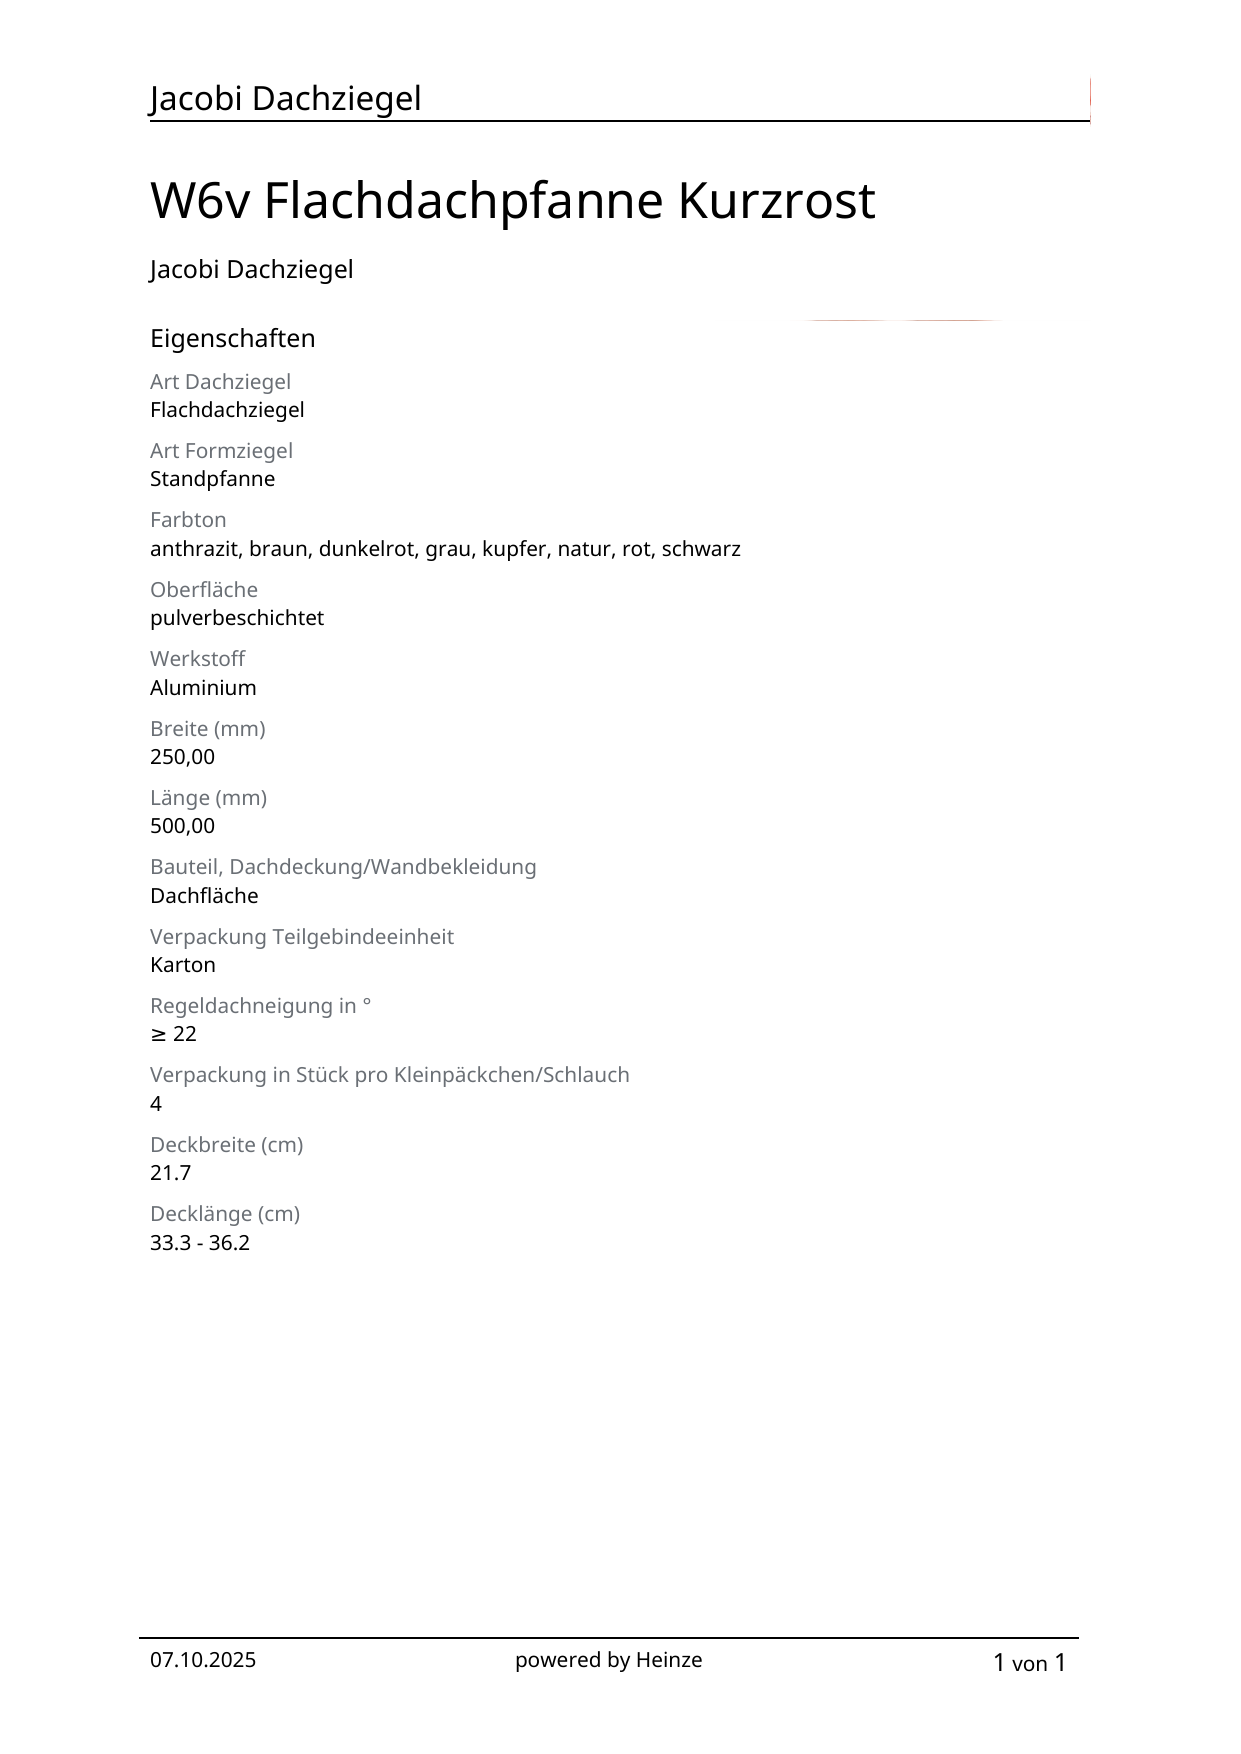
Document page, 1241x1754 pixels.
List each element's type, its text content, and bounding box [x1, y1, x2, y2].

text Oberfläche [150, 575, 1090, 603]
text Dachfläche [150, 881, 1090, 909]
text pulverbeschichtet [150, 603, 1090, 632]
text Eigenschaften [150, 320, 1090, 354]
text Deckbreite (cm) [150, 1130, 1090, 1158]
text 500,00 [150, 811, 1090, 840]
text Karton [150, 950, 1090, 979]
text Art Dachziegel [150, 367, 1090, 395]
text ≥ 22 [150, 1019, 1090, 1048]
text Standpfanne [150, 464, 1090, 493]
text Decklänge (cm) [150, 1199, 1090, 1228]
text Farbton [150, 506, 1090, 534]
text Art Formziegel [150, 436, 1090, 464]
text Jacobi Dachziegel [150, 252, 1090, 286]
text Länge (mm) [150, 783, 1090, 811]
text Flachdachziegel [150, 395, 1090, 424]
text Werkstoff [150, 644, 1090, 673]
text Verpackung Teilgebindeeinheit [150, 922, 1090, 950]
text 250,00 [150, 742, 1090, 771]
text 21.7 [150, 1158, 1090, 1187]
text Verpackung in Stück pro Kleinpäckchen/Schlauch [150, 1061, 1090, 1089]
text anthrazit, braun, dunkelrot, grau, kupfer, natur, rot, schwarz [150, 534, 1090, 562]
text Breite (mm) [150, 714, 1090, 742]
text Regeldachneigung in ° [150, 991, 1090, 1019]
text Bauteil, Dachdeckung/Wandbekleidung [150, 852, 1090, 881]
text W6v Flachdachpfanne Kurzrost [150, 165, 1090, 233]
text 33.3 - 36.2 [150, 1228, 1090, 1256]
text 4 [150, 1089, 1090, 1117]
text Aluminium [150, 673, 1090, 701]
